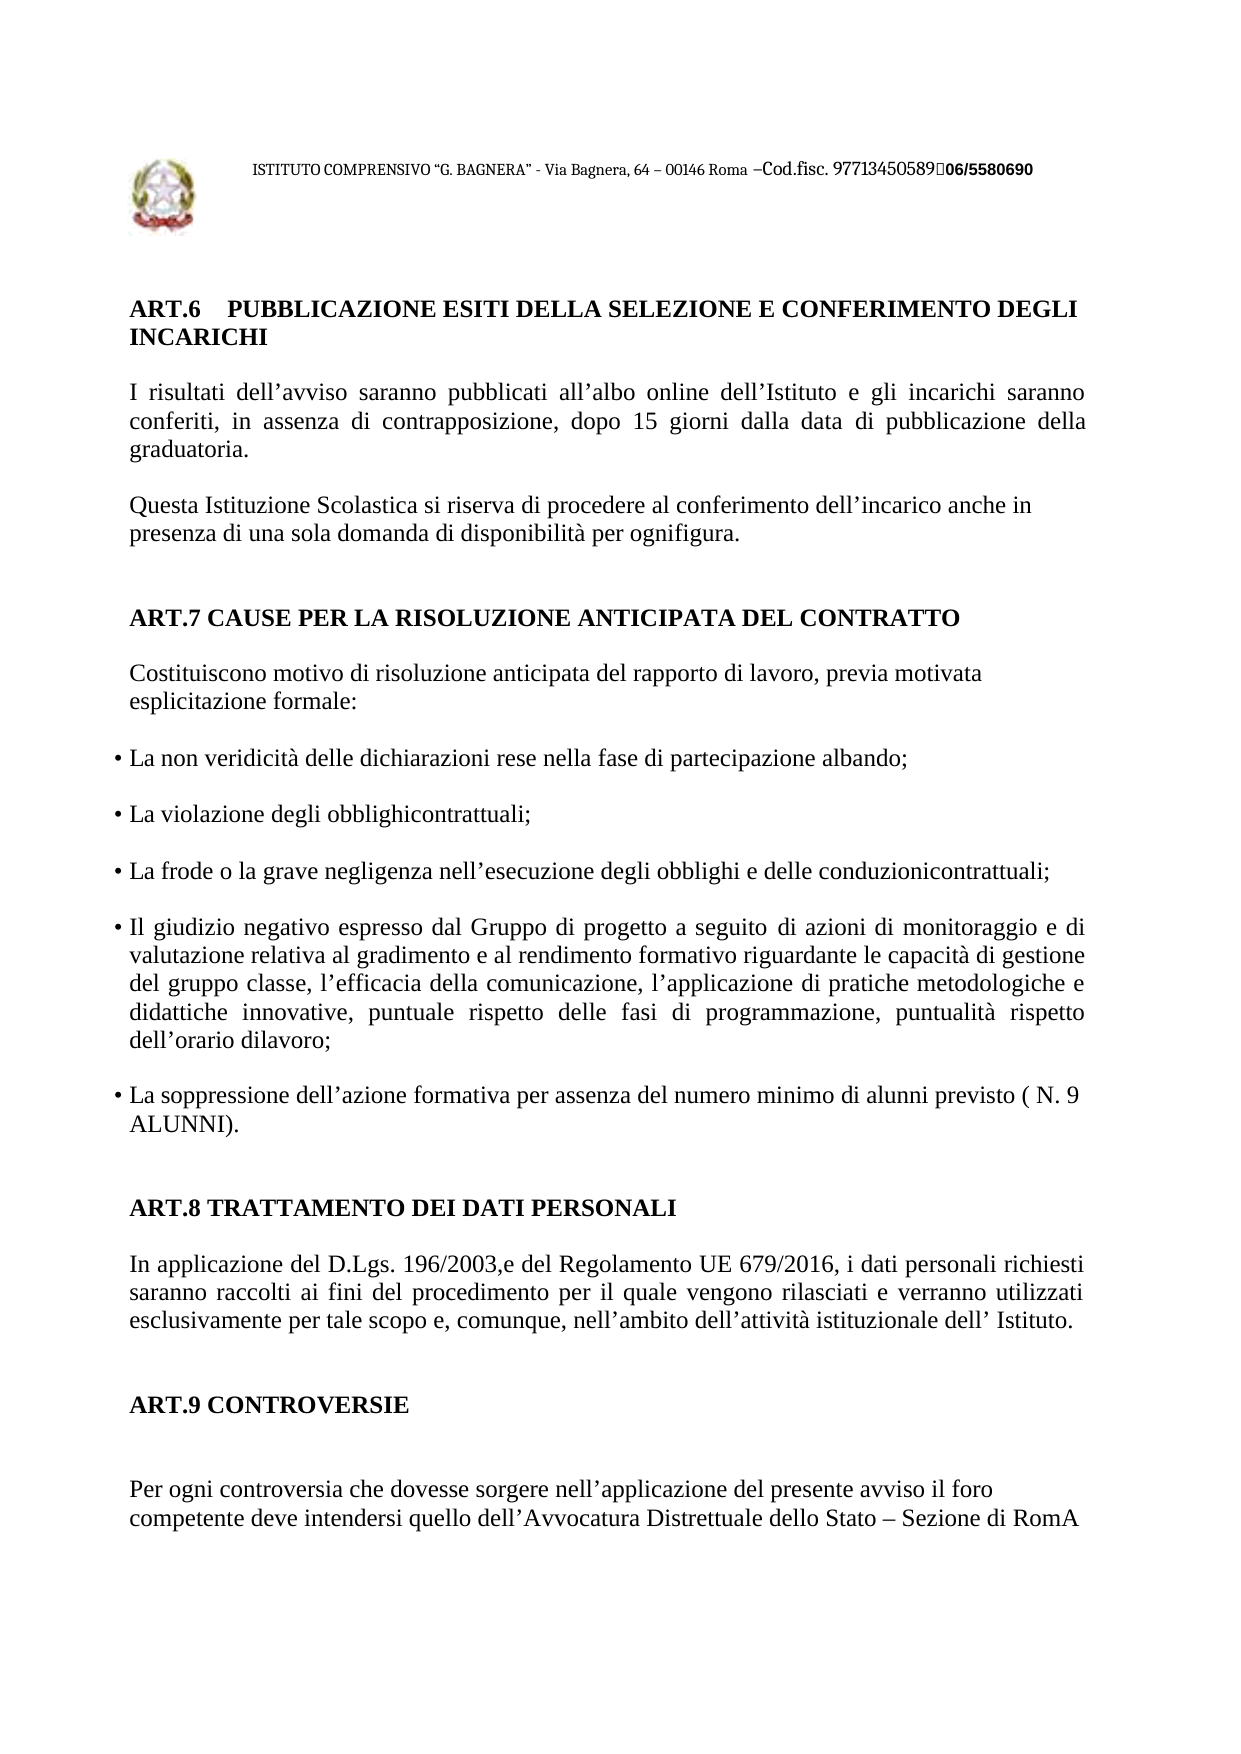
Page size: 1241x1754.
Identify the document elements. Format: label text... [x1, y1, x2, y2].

text ART.9 CONTROVERSIE [129, 1391, 1134, 1419]
text ART.6 PUBBLICAZIONE ESITI DELLA SELEZIONE E CONFERIMENTO DEGLI INCARICHI [129, 295, 1083, 350]
text I risultati dell’avviso saranno pubblicati all’albo online dell’Istituto e gli incarichi saranno conferiti, in assenza di contrapposizione, dopo 15 giorni dalla data di pubblicazione della graduatoria. [129, 378, 1086, 463]
text ART.8 TRATTAMENTO DEI DATI PERSONALI [129, 1193, 1134, 1222]
list Il giudizio negativo espresso dal Gruppo di progetto a seguito di azioni di monitoraggio e di valutazione relativa al gradimento e al rendimento formativo riguardante le capacità di gestione del gruppo classe, l’efficacia della comunicazione, l’applicazione di pratiche metodologiche e didattiche innovative, puntuale rispetto delle fasi di programmazione, puntualità rispetto dell’orario dilavoro; [114, 912, 1086, 1053]
text In applicazione del D.Lgs. 196/2003,e del Regolamento UE 679/2016, i dati personali richiesti saranno raccolti ai fini del procedimento per il quale vengono rilasciati e verranno utilizzati esclusivamente per tale scopo e, comunque, nell’ambito dell’attività istituzionale dell’ Istituto. [129, 1249, 1085, 1334]
list La violazione degli obblighicontrattuali; [114, 799, 1134, 828]
picture [127, 180, 198, 236]
list La frode o la grave negligenza nell’esecuzione degli obblighi e delle conduzionicontrattuali; [114, 856, 1134, 884]
list La non veridicità delle dichiarazioni rese nella fase di partecipazione albando; [114, 743, 1134, 771]
text Questa Istituzione Scolastica si riserva di procedere al conferimento dell’incarico anche in presenza di una sola domanda di disponibilità per ognifigura. [129, 491, 1083, 547]
text ISTITUTO COMPRENSIVO “G. BAGNERA” - Via Bagnera, 64 – 00146 Roma –Cod.fisc. 9771345058906/5580690 [106, 157, 1134, 180]
text ART.7 CAUSE PER LA RISOLUZIONE ANTICIPATA DEL CONTRATTO [129, 603, 1134, 632]
text Costituiscono motivo di risoluzione anticipata del rapporto di lavoro, previa motivata esplicitazione formale: [129, 660, 1083, 715]
list La soppressione dell’azione formativa per assenza del numero minimo di alunni previsto ( N. 9 ALUNNI). [114, 1081, 1084, 1138]
text Per ogni controversia che dovesse sorgere nell’applicazione del presente avviso il foro competente deve intendersi quello dell’Avvocatura Distrettuale dello Stato – Sezione di RomA [129, 1475, 1083, 1532]
